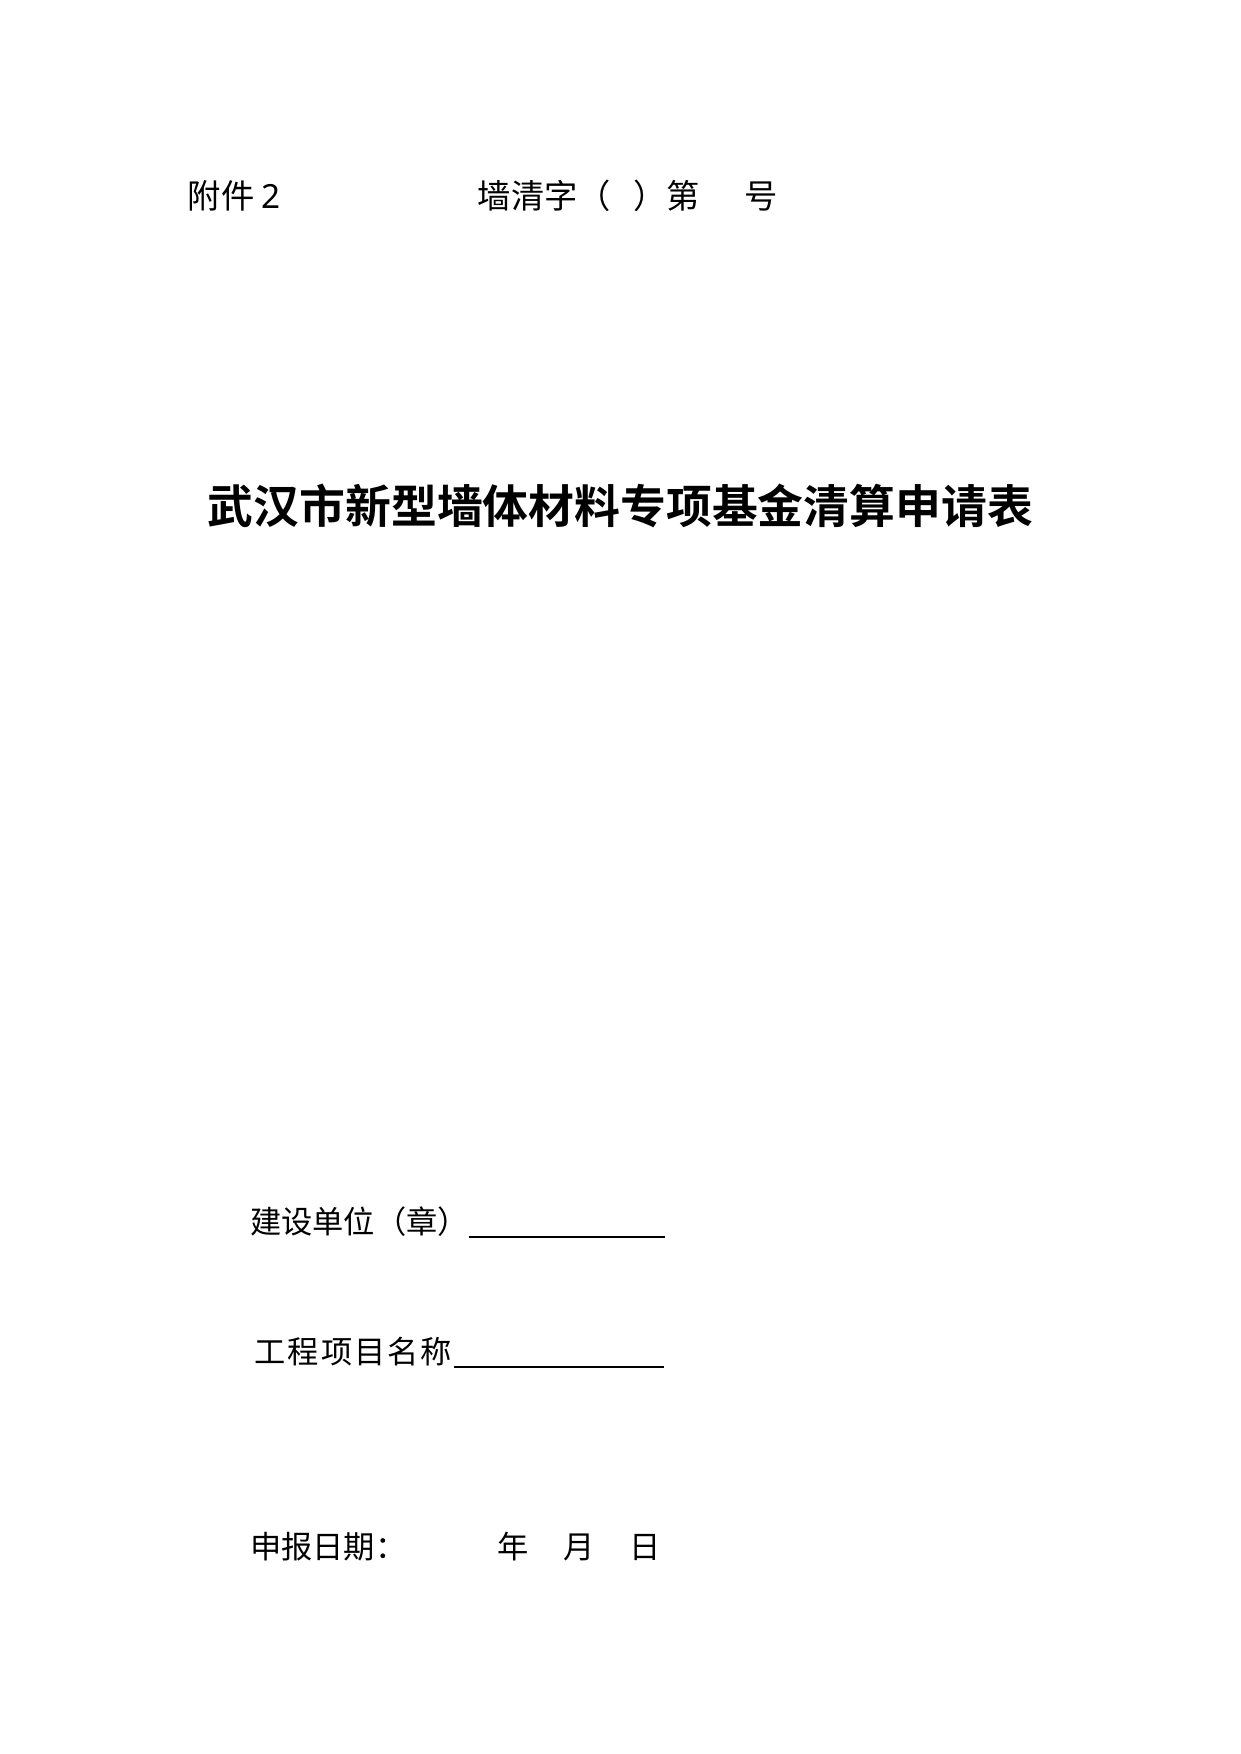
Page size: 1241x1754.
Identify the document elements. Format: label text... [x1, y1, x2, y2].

text 申报日期： 年 月 日 [187, 1512, 1053, 1577]
text 附件2 墙清字（ ）第 号 [187, 162, 1053, 227]
text 工程项目名称 [187, 1317, 1053, 1382]
text 武汉市新型墙体材料专项基金清算申请表 [187, 454, 1053, 552]
text 建设单位（章） [187, 1187, 1053, 1252]
